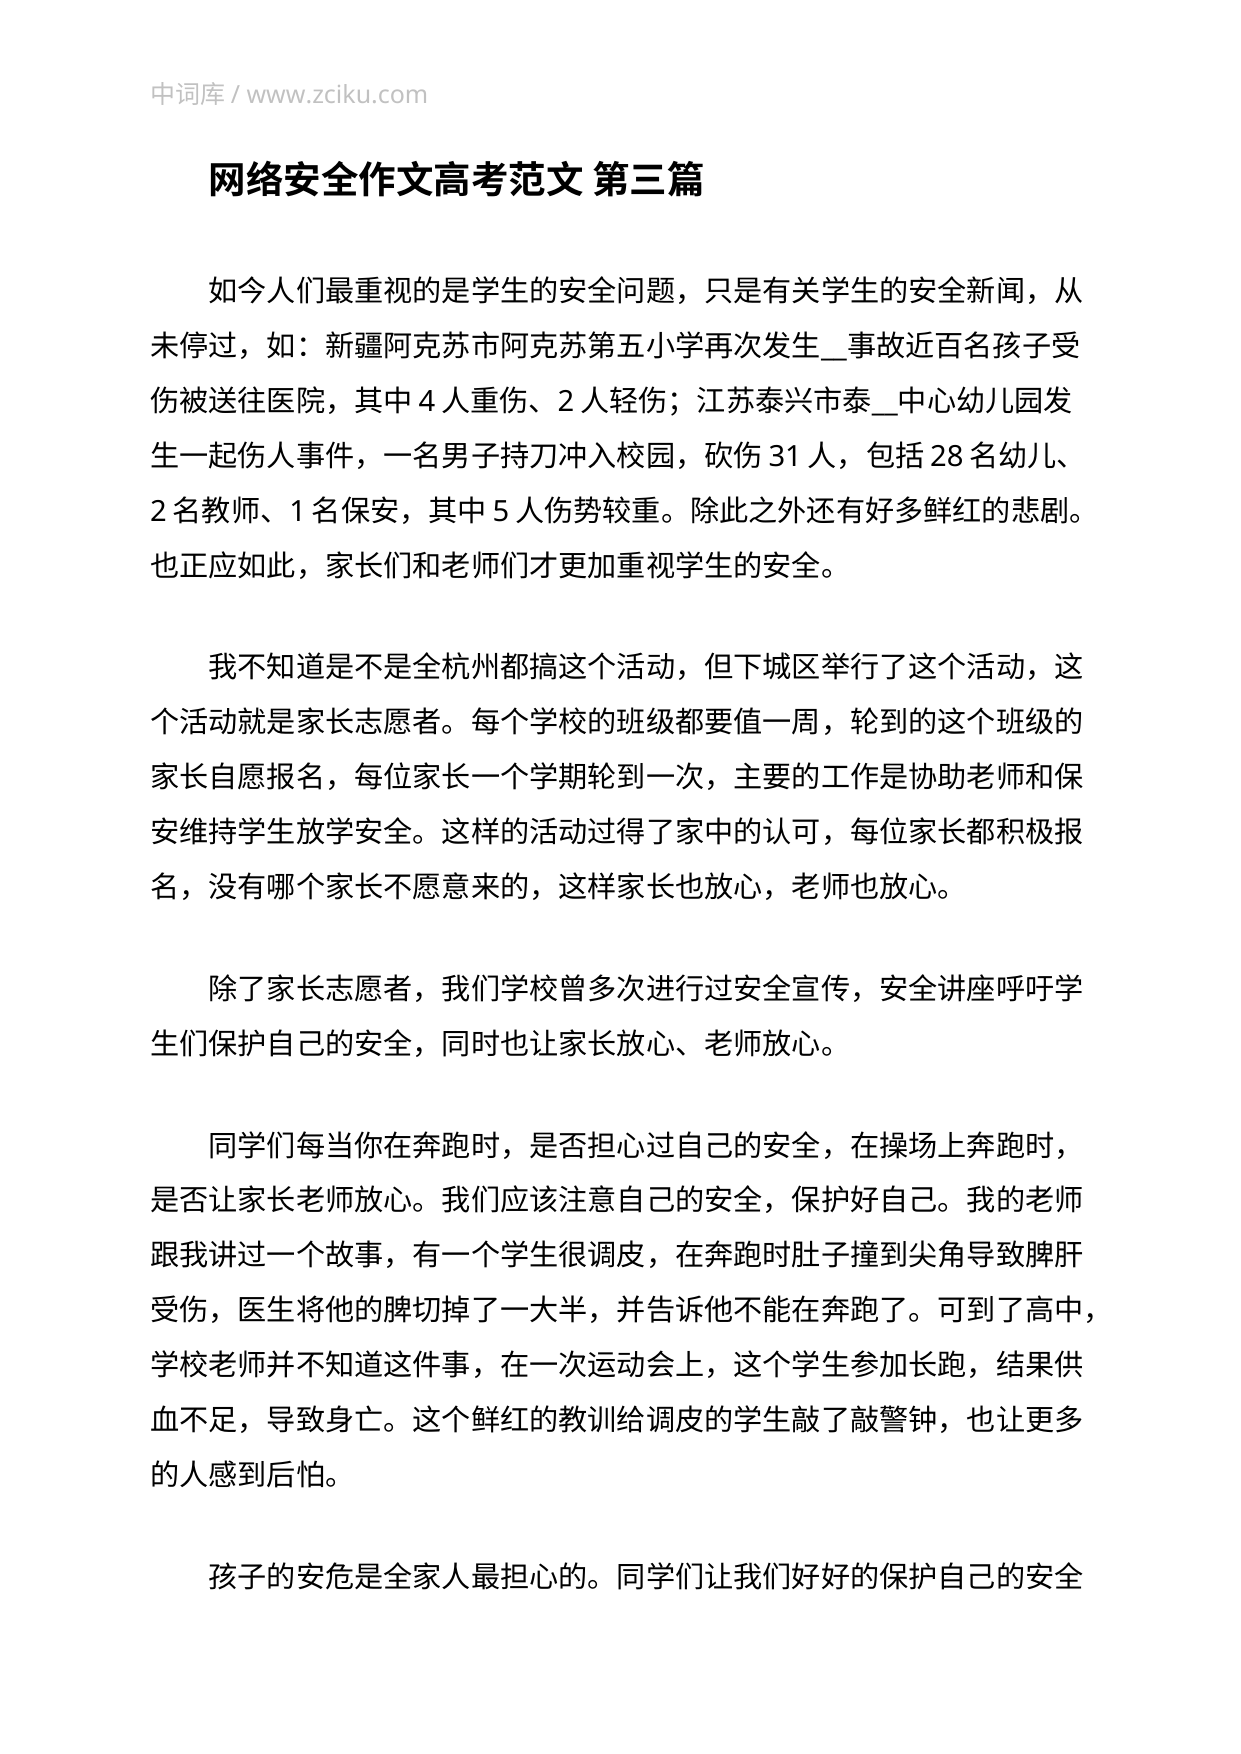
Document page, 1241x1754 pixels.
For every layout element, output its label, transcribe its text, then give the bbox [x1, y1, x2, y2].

text 除了家长志愿者，我们学校曾多次进行过安全宣传，安全讲座呼吁学生们保护自己的安全，同时也让家长放心、老师放心。 [150, 965, 1090, 1063]
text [150, 1553, 1090, 1596]
text 网络安全作文高考范文 第三篇 [150, 150, 1090, 204]
text 我不知道是不是全杭州都搞这个活动，但下城区举行了这个活动，这个活动就是家长志愿者。每个学校的班级都要值一周，轮到的这个班级的家长自愿报名，每位家长一个学期轮到一次，主要的工作是协助老师和保安维持学生放学安全。这样的活动过得了家中的认可，每位家长都积极报名，没有哪个家长不愿意来的，这样家长也放心，老师也放心。 [150, 644, 1090, 906]
text 如今人们最重视的是学生的安全问题，只是有关学生的安全新闻，从未停过，如：新疆阿克苏市阿克苏第五小学再次发生__事故近百名孩子受伤被送往医院，其中4人重伤、2人轻伤；江苏泰兴市泰__中心幼儿园发生一起伤人事件，一名男子持刀冲入校园，砍伤31人，包括28名幼儿、2名教师、1名保安，其中5人伤势较重。除此之外还有好多鲜红的悲剧。也正应如此，家长们和老师们才更加重视学生的安全。 [150, 267, 1090, 584]
text 同学们每当你在奔跑时，是否担心过自己的安全，在操场上奔跑时，是否让家长老师放心。我们应该注意自己的安全，保护好自己。我的老师跟我讲过一个故事，有一个学生很调皮，在奔跑时肚子撞到尖角导致脾肝受伤，医生将他的脾切掉了一大半，并告诉他不能在奔跑了。可到了高中，学校老师并不知道这件事，在一次运动会上，这个学生参加长跑，结果供血不足，导致身亡。这个鲜红的教训给调皮的学生敲了敲警钟，也让更多的人感到后怕。 [150, 1122, 1090, 1494]
